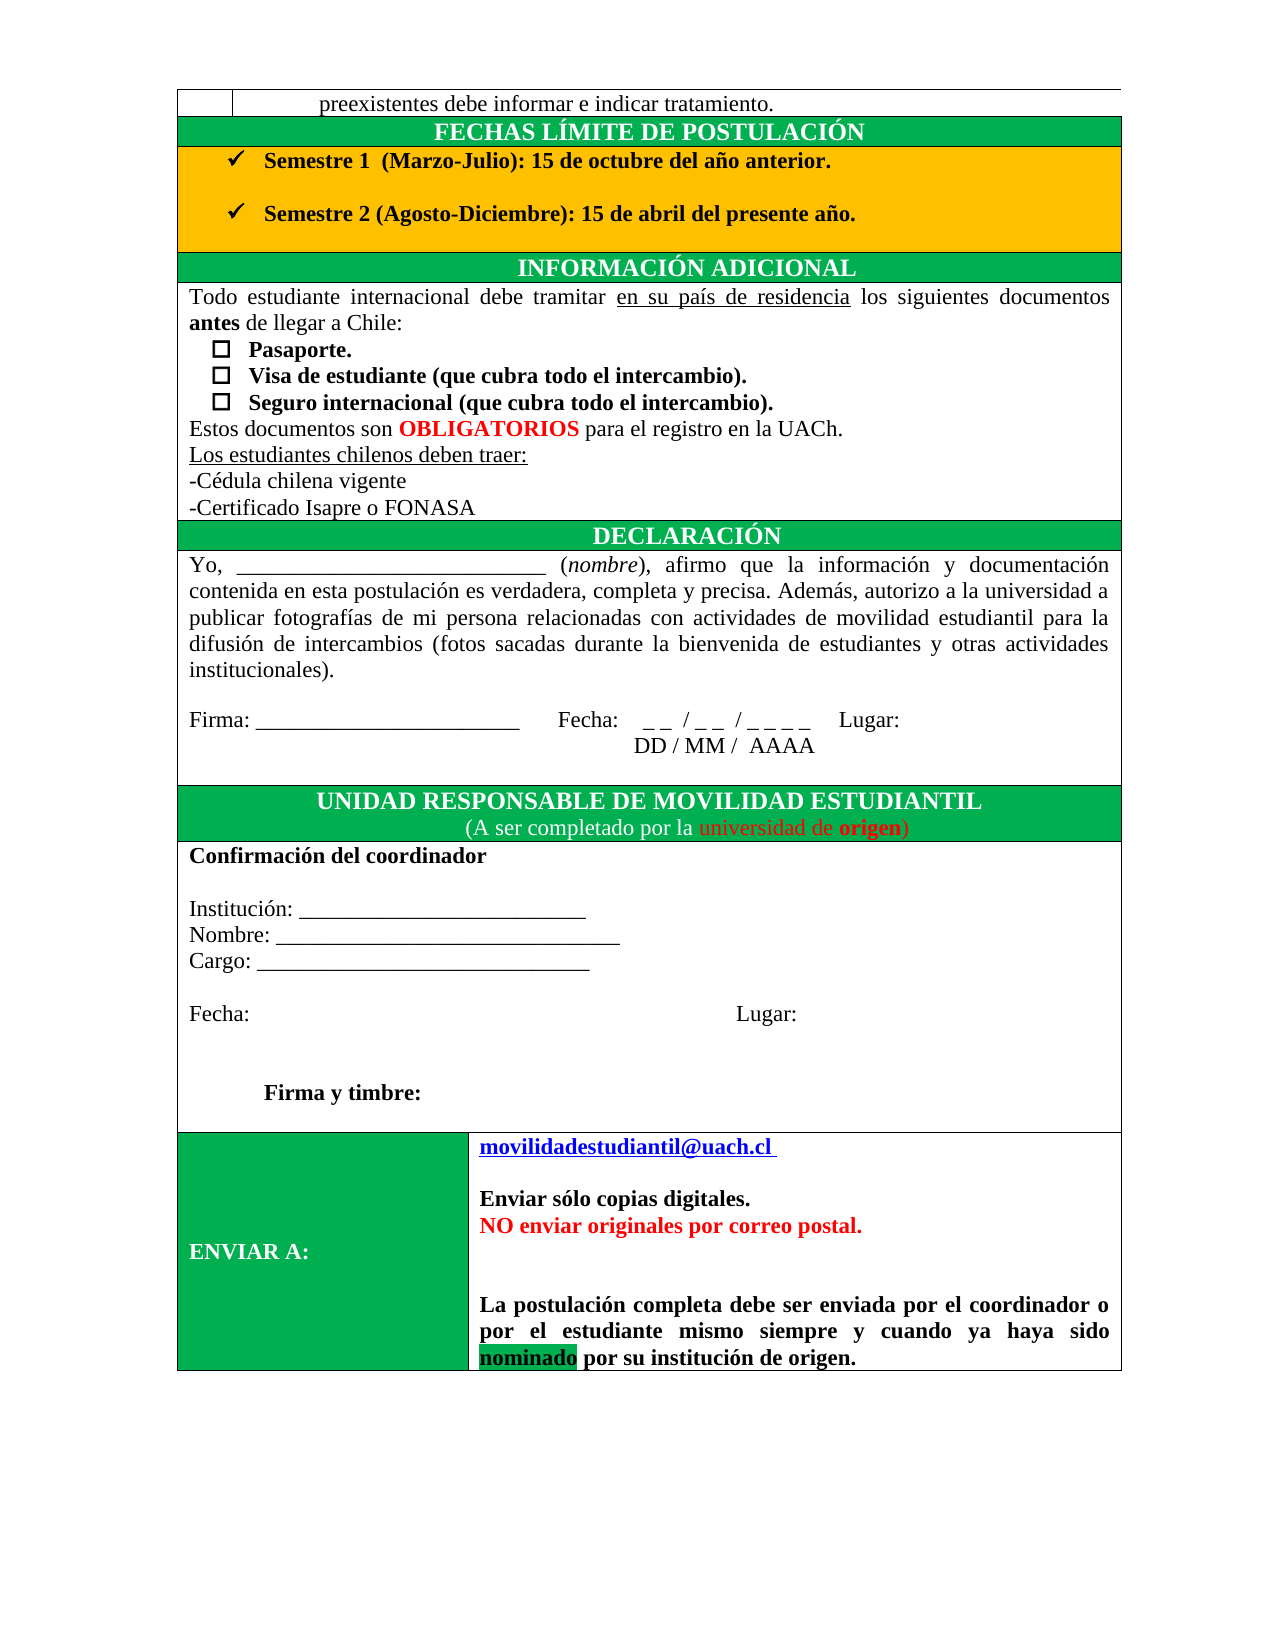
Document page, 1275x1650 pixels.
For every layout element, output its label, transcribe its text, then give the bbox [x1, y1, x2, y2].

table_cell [233, 90, 1121, 116]
table_cell ENVIAR A: [178, 1133, 468, 1370]
table_cell movilidadestudiantil@uach.cl Enviar sólo copias digitales. NO enviar originales por correo postal. La postulación completa debe ser enviada por el coordinador o por el estudiante mismo siempre y cuando ya haya sido nominado por su institución de origen. [469, 1133, 1121, 1370]
table_cell INFORMACIÓN ADICIONAL [178, 253, 1121, 282]
table_cell Unidad Responsable de Movilidad Estudiantil (A ser completado por la universidad de origen) [178, 786, 1121, 841]
table_cell FECHAS LÍMITE DE POSTULACIÓN [178, 117, 1121, 146]
table_cell Todo estudiante internacional debe tramitar en su país de residencia los siguientes documentos antes de llegar a Chile: Pasaporte. Visa de estudiante (que cubra todo el intercambio). Seguro internacional (que cubra todo el intercambio). Estos documentos son OBLIGATORIOS para el registro en la UACh. Los estudiantes chilenos deben traer: -Cédula chilena vigente -Certificado Isapre o FONASA [178, 283, 1121, 520]
table_cell [178, 90, 232, 116]
table_cell Semestre 1 (Marzo-Julio): 15 de octubre del año anterior. Semestre 2 (Agosto-Diciembre): 15 de abril del presente año. [178, 147, 1121, 252]
table_cell DECLARACIÓN [178, 521, 1121, 550]
table_cell Yo, ___________________________ (nombre), afirmo que la información y documentación contenida en esta postulación es verdadera, completa y precisa. Además, autorizo a la universidad a publicar fotografías de mi persona relacionadas con actividades de movilidad estudiantil para la difusión de intercambios (fotos sacadas durante la bienvenida de estudiantes y otras actividades institucionales). Firma: _______________________ Fecha: _ _ / _ _ / _ _ _ _ Lugar: DD / MM / AAAA [178, 551, 1121, 785]
table_cell Confirmación del coordinador Institución: _________________________ Nombre: ______________________________ Cargo: _____________________________ Fecha: Lugar: Firma y timbre: [178, 842, 1121, 1132]
